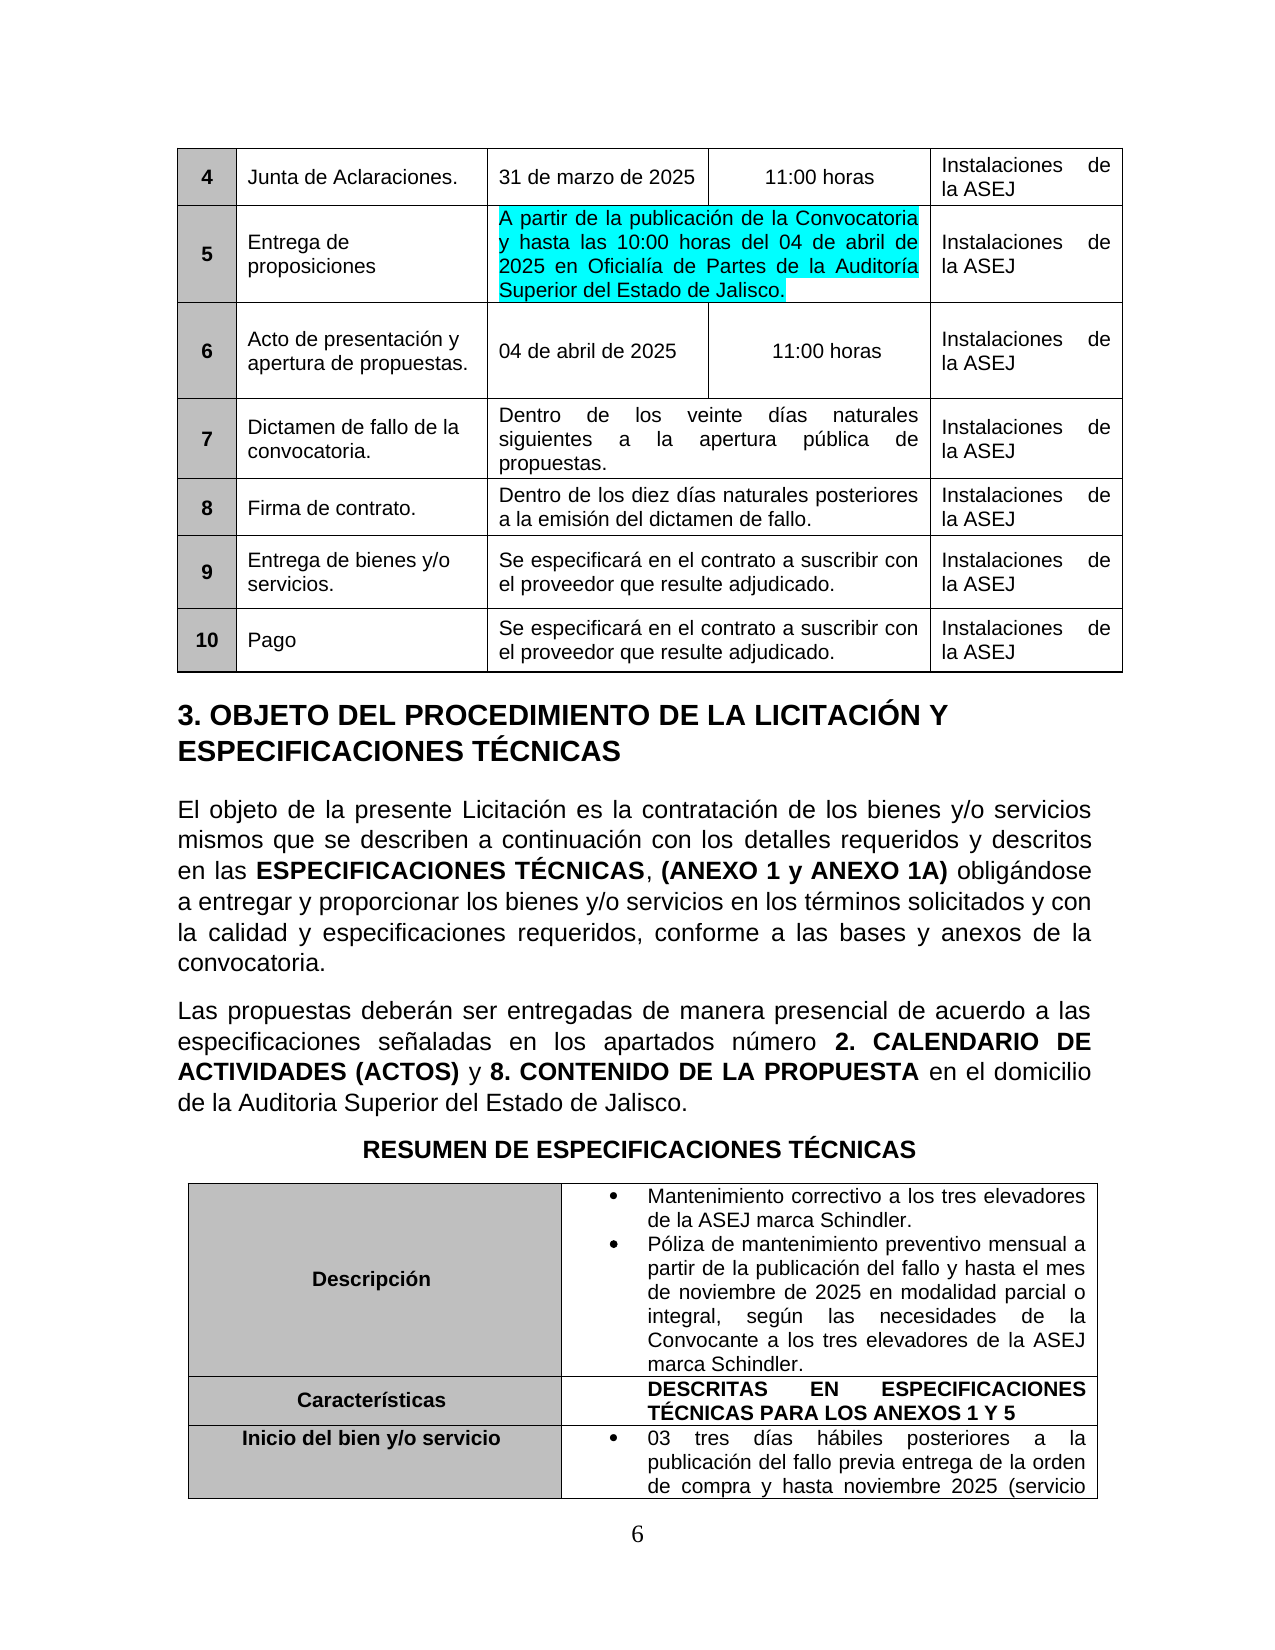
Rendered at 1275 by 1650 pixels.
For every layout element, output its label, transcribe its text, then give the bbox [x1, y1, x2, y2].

table_cell Acto de presentación y apertura de propuestas. [237, 303, 487, 398]
table_cell Firma de contrato. [237, 479, 487, 535]
text RESUMEN DE ESPECIFICACIONES TÉCNICAS [188, 1135, 1091, 1164]
table_cell Entrega de bienes y/o servicios. [237, 536, 487, 608]
table_cell Instalaciones de la ASEJ [931, 536, 1122, 608]
table_cell Instalaciones de la ASEJ [931, 206, 1122, 302]
table_cell Dentro de los diez días naturales posteriores a la emisión del dictamen de fallo. [488, 479, 930, 535]
table_cell 04 de abril de 2025 [488, 303, 708, 398]
table_cell 7 [178, 399, 236, 478]
table_cell Instalaciones de la ASEJ [931, 303, 1122, 398]
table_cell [931, 149, 1122, 205]
table_cell Se especificará en el contrato a suscribir con el proveedor que resulte adjudicado. [488, 609, 930, 671]
table_cell Dictamen de fallo de la convocatoria. [237, 399, 487, 478]
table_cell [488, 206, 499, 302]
table_cell 10 [178, 609, 236, 671]
table_header Descripción [189, 1184, 561, 1376]
table_cell 11:00 horas [709, 149, 930, 205]
table_cell Dentro de los veinte días naturales siguientes a la apertura pública de propuestas. [488, 399, 930, 478]
table_cell 11:00 horas [709, 303, 930, 398]
table_cell 31 de marzo de 2025 [488, 149, 708, 205]
table_cell 5 [178, 206, 236, 302]
table_cell Se especificará en el contrato a suscribir con el proveedor que resulte adjudicado. [488, 536, 930, 608]
text El objeto de la presente Licitación es la contratación de los bienes y/o servicios mismos que se describen a continuación con los detalles requeridos y descritos en las ESPECIFICACIONES TÉCNICAS, (ANEXO 1 y ANEXO 1A) obligándose a entregar y proporcionar los bienes y/o servicios en los términos solicitados y con la calidad y especificaciones requeridos, conforme a las bases y anexos de la convocatoria. [177, 795, 1092, 977]
table_cell 9 [178, 536, 236, 608]
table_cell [189, 1426, 561, 1498]
table_cell Instalaciones de la ASEJ [931, 479, 1122, 535]
table_cell Instalaciones de la ASEJ [931, 399, 1122, 478]
table_cell Junta de Aclaraciones. [237, 149, 487, 205]
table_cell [562, 1426, 1097, 1498]
table_cell Entrega de proposiciones [237, 206, 487, 302]
table_cell 4 [178, 149, 236, 205]
table_cell Características [189, 1377, 561, 1425]
table_header Mantenimiento correctivo a los tres elevadores de la ASEJ marca Schindler. Póliza de mantenimiento preventivo mensual a partir de la publicación del fallo y hasta el mes de noviembre de 2025 en modalidad parcial o integral, según las necesidades de la Convocante a los tres elevadores de la ASEJ marca Schindler. [562, 1184, 1097, 1376]
table_cell DESCRITAS EN ESPECIFICACIONES TÉCNICAS PARA LOS ANEXOS 1 Y 5 [562, 1377, 1097, 1425]
table_cell A partir de la publicación de la Convocatoria y hasta las 10:00 horas del 04 de abril de 2025 en Oficialía de Partes de la Auditoría Superior del Estado de Jalisco. [786, 206, 930, 302]
subtitle 3. OBJETO DEL PROCEDIMIENTO DE LA LICITACIÓN Y ESPECIFICACIONES TÉCNICAS [177, 697, 1098, 767]
table_cell 8 [178, 479, 236, 535]
text Las propuestas deberán ser entregadas de manera presencial de acuerdo a las especificaciones señaladas en los apartados número 2. CALENDARIO DE ACTIVIDADES (ACTOS) y 8. CONTENIDO DE LA PROPUESTA en el domicilio de la Auditoria Superior del Estado de Jalisco. [177, 996, 1091, 1117]
table_cell Pago [237, 609, 487, 671]
table_cell 6 [178, 303, 236, 398]
table_cell Instalaciones de la ASEJ [931, 609, 1122, 671]
